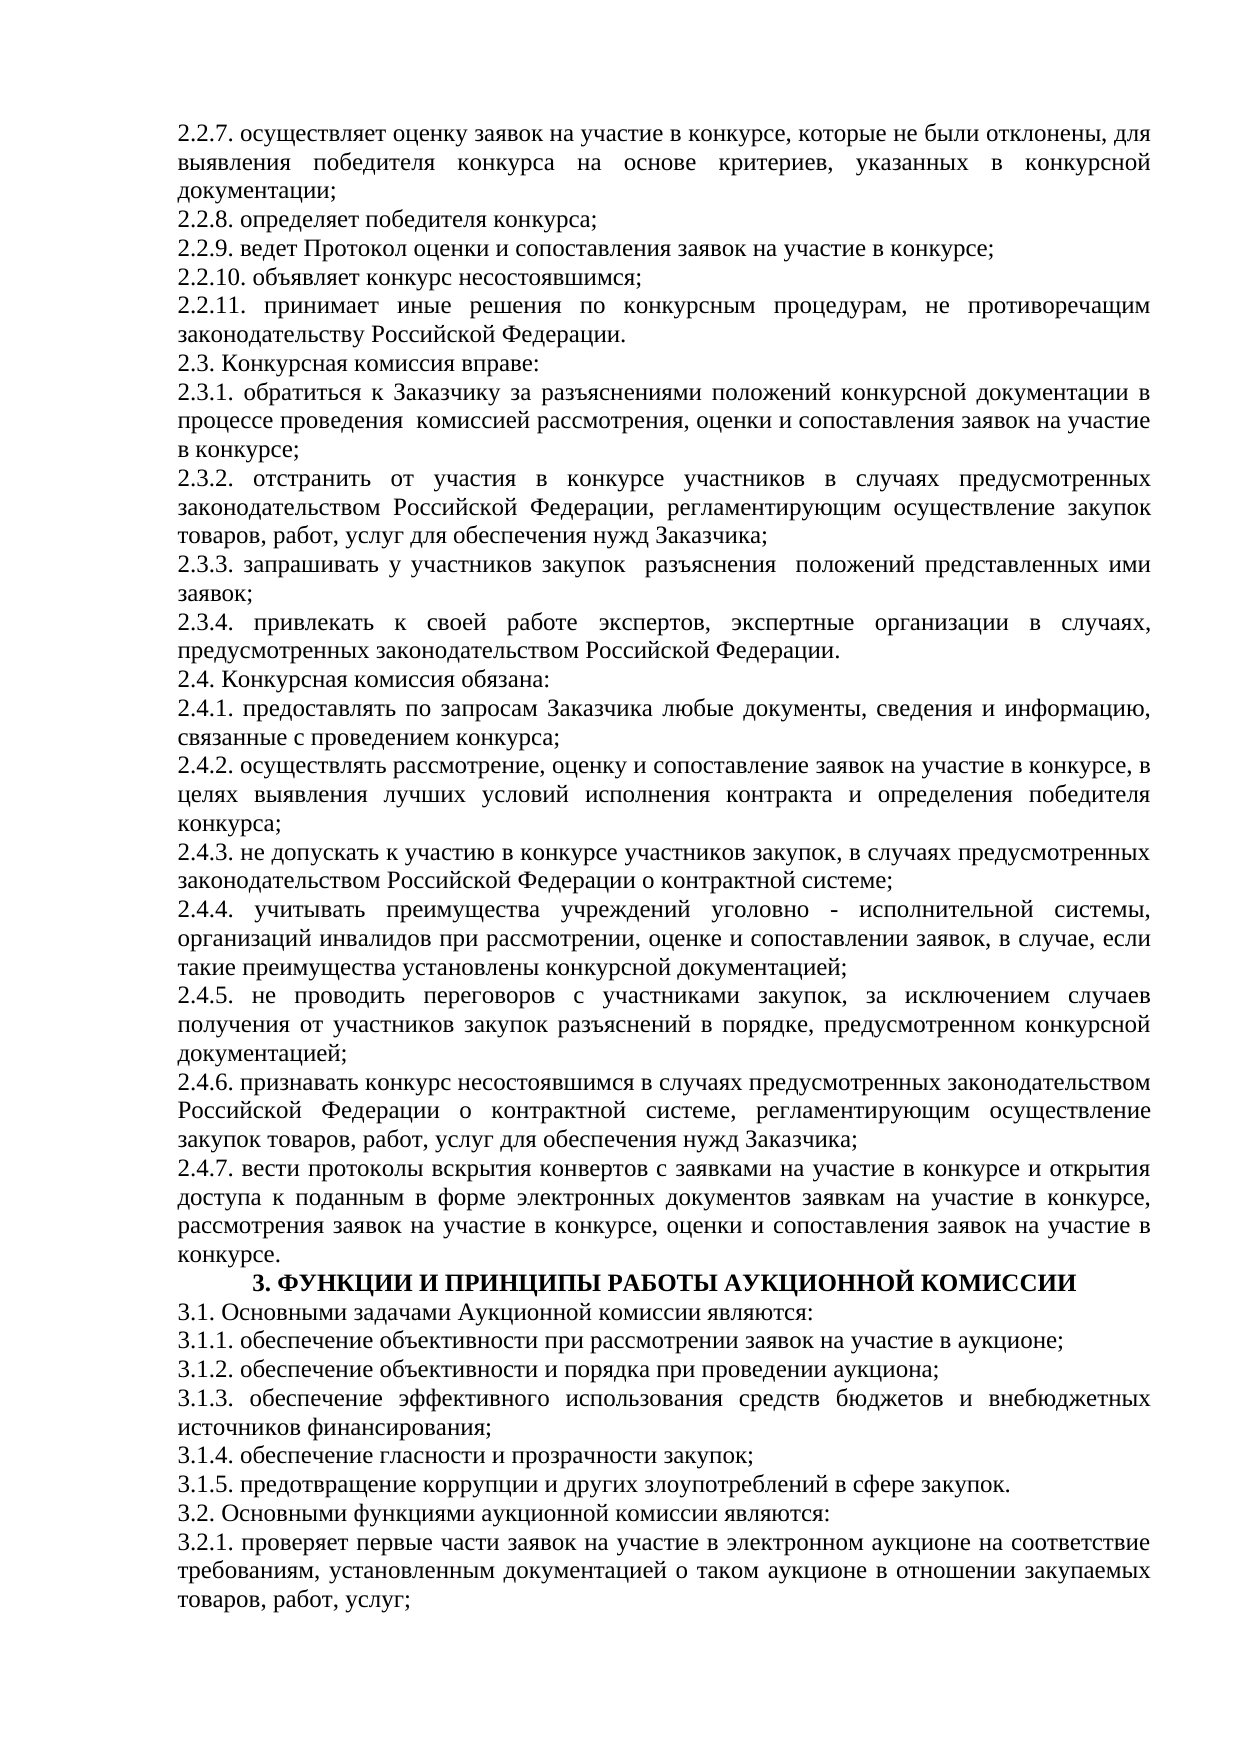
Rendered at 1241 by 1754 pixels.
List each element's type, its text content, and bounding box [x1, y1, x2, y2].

text 2.2.9. ведет Протокол оценки и сопоставления заявок на участие в конкурсе; [177, 233, 1152, 262]
text 3.1.3. обеспечение эффективного использования средств бюджетов и внебюджетных источников финансирования; [177, 1383, 1152, 1441]
text 2.4.3. не допускать к участию в конкурсе участников закупок, в случаях предусмотренных законодательством Российской Федерации о контрактной системе; [177, 837, 1152, 894]
text 2.4. Конкурсная комиссия обязана: [177, 664, 1152, 693]
text 3.1.5. предотвращение коррупции и других злоупотреблений в сфере закупок. [177, 1469, 1152, 1498]
text 2.4.1. предоставлять по запросам Заказчика любые документы, сведения и информацию, связанные с проведением конкурса; [177, 693, 1152, 751]
text 2.2.11. принимает иные решения по конкурсным процедурам, не противоречащим законодательству Российской Федерации. [177, 291, 1152, 348]
text 2.4.4. учитывать преимущества учреждений уголовно - исполнительной системы, организаций инвалидов при рассмотрении, оценке и сопоставлении заявок, в случае, если такие преимущества установлены конкурсной документацией; [177, 894, 1152, 981]
text 3.1.2. обеспечение объективности и порядка при проведении аукциона; [177, 1354, 1152, 1383]
text 2.3.1. обратиться к Заказчику за разъяснениями положений конкурсной документации в процессе проведения комиссией рассмотрения, оценки и сопоставления заявок на участие в конкурсе; [177, 377, 1152, 463]
text 3.1.1. обеспечение объективности при рассмотрении заявок на участие в аукционе; [177, 1326, 1152, 1354]
text 2.3.3. запрашивать у участников закупок разъяснения положений представленных ими заявок; [177, 549, 1152, 607]
text 2.3. Конкурсная комиссия вправе: [177, 348, 1152, 377]
text 2.3.2. отстранить от участия в конкурсе участников в случаях предусмотренных законодательством Российской Федерации, регламентирующим осуществление закупок товаров, работ, услуг для обеспечения нужд Заказчика; [177, 463, 1152, 549]
text 3.1. Основными задачами Аукционной комиссии являются: [177, 1297, 1152, 1326]
text 3. ФУНКЦИИ И ПРИНЦИПЫ РАБОТЫ АУКЦИОННОЙ КОМИССИИ [177, 1268, 1152, 1297]
text 2.4.5. не проводить переговоров с участниками закупок, за исключением случаев получения от участников закупок разъяснений в порядке, предусмотренном конкурсной документацией; [177, 981, 1152, 1067]
text 2.2.7. осуществляет оценку заявок на участие в конкурсе, которые не были отклонены, для выявления победителя конкурса на основе критериев, указанных в конкурсной документации; [177, 118, 1152, 204]
text 2.2.10. объявляет конкурс несостоявшимся; [177, 262, 1152, 291]
text 2.4.6. признавать конкурс несостоявшимся в случаях предусмотренных законодательством Российской Федерации о контрактной системе, регламентирующим осуществление закупок товаров, работ, услуг для обеспечения нужд Заказчика; [177, 1067, 1152, 1153]
text 2.2.8. определяет победителя конкурса; [177, 204, 1152, 233]
text 2.4.2. осуществлять рассмотрение, оценку и сопоставление заявок на участие в конкурсе, в целях выявления лучших условий исполнения контракта и определения победителя конкурса; [177, 751, 1152, 837]
text 3.2.1. проверяет первые части заявок на участие в электронном аукционе на соответствие требованиям, установленным документацией о таком аукционе в отношении закупаемых товаров, работ, услуг; [177, 1527, 1152, 1613]
text 2.3.4. привлекать к своей работе экспертов, экспертные организации в случаях, предусмотренных законодательством Российской Федерации. [177, 607, 1152, 664]
text 2.4.7. вести протоколы вскрытия конвертов с заявками на участие в конкурсе и открытия доступа к поданным в форме электронных документов заявкам на участие в конкурсе, рассмотрения заявок на участие в конкурсе, оценки и сопоставления заявок на участие в конкурсе. [177, 1153, 1152, 1268]
text 3.2. Основными функциями аукционной комиссии являются: [177, 1498, 1152, 1527]
text 3.1.4. обеспечение гласности и прозрачности закупок; [177, 1441, 1152, 1469]
